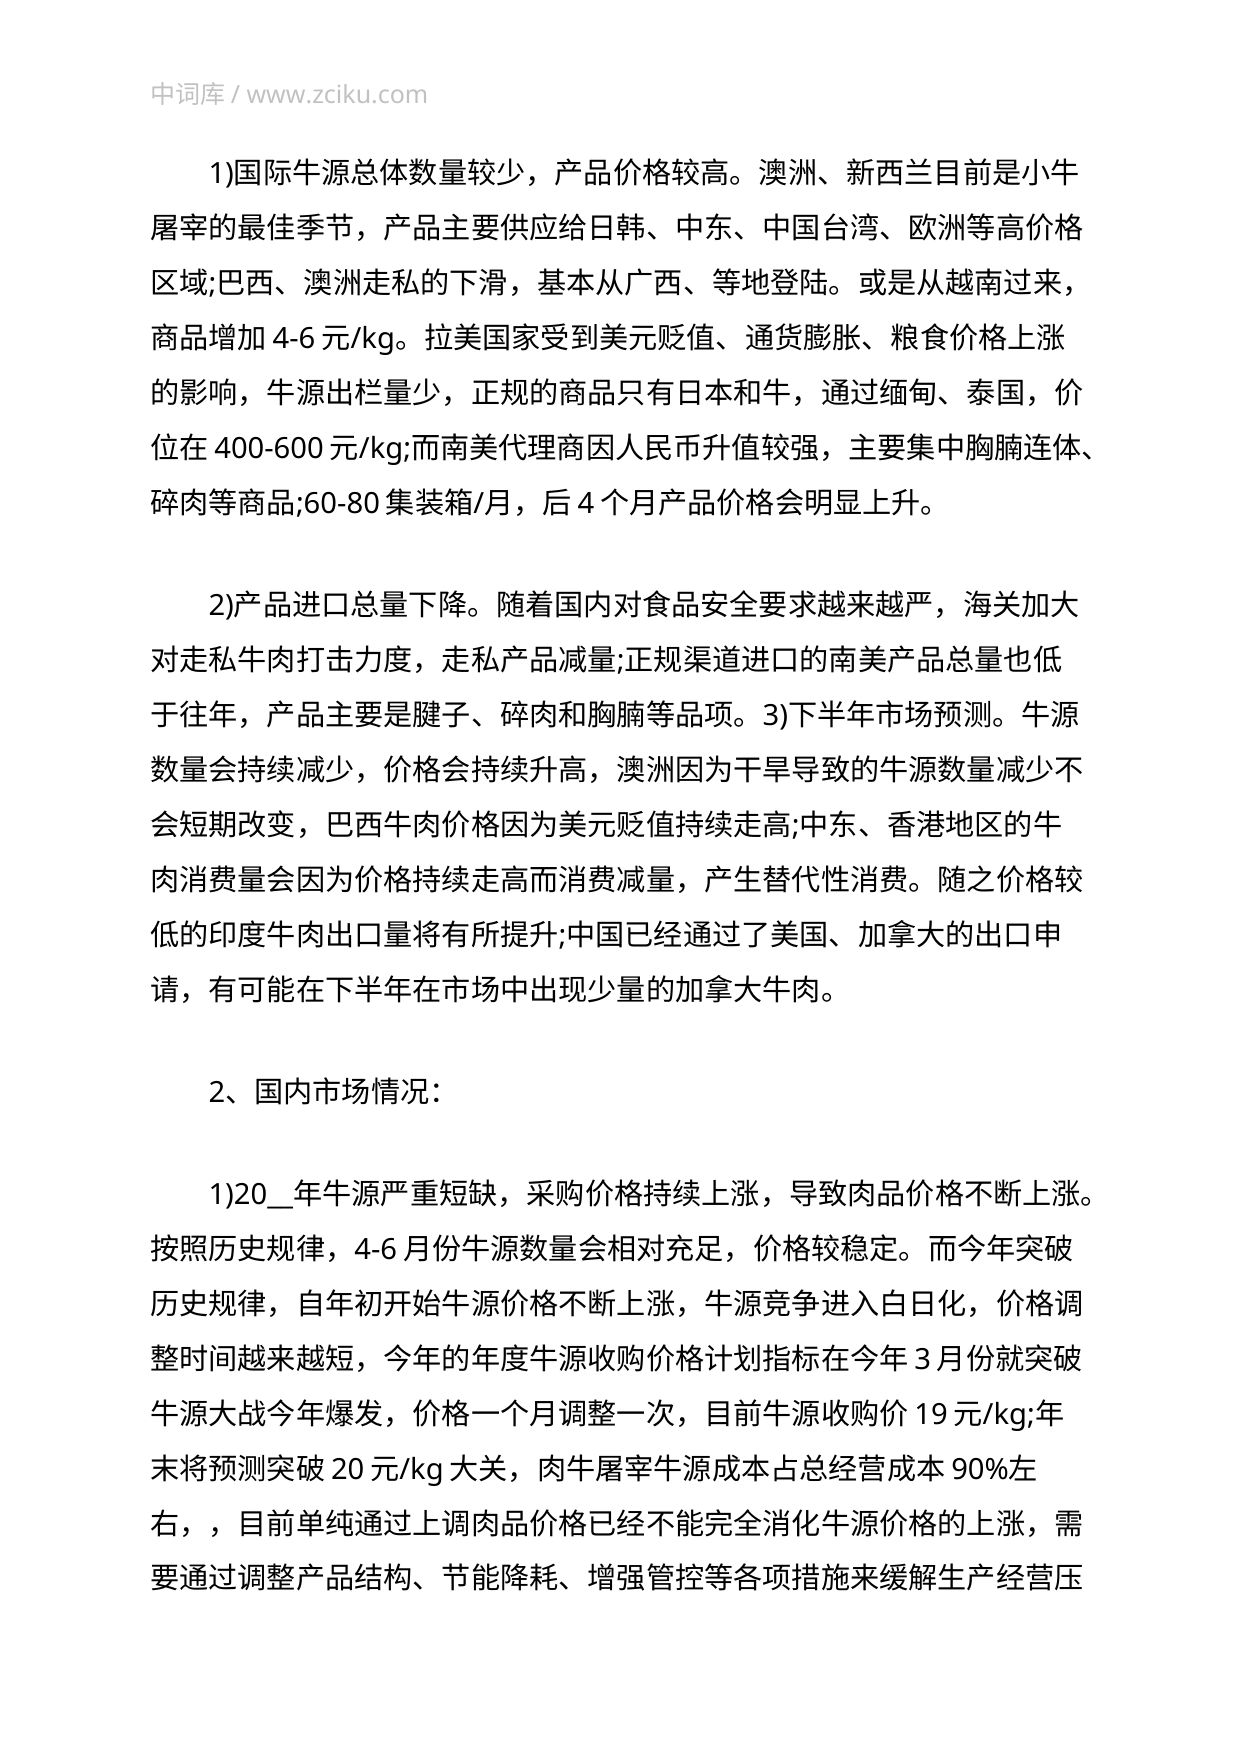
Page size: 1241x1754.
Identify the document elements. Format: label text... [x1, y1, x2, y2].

text 2、国内市场情况： [150, 1068, 1090, 1111]
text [150, 1170, 1090, 1597]
text 2)产品进口总量下降。随着国内对食品安全要求越来越严，海关加大对走私牛肉打击力度，走私产品减量;正规渠道进口的南美产品总量也低于往年，产品主要是腱子、碎肉和胸腩等品项。3)下半年市场预测。牛源数量会持续减少，价格会持续升高，澳洲因为干旱导致的牛源数量减少不会短期改变，巴西牛肉价格因为美元贬值持续走高;中东、香港地区的牛肉消费量会因为价格持续走高而消费减量，产生替代性消费。随之价格较低的印度牛肉出口量将有所提升;中国已经通过了美国、加拿大的出口申请，有可能在下半年在市场中出现少量的加拿大牛肉。 [150, 582, 1090, 1009]
text 1)国际牛源总体数量较少，产品价格较高。澳洲、新西兰目前是小牛屠宰的最佳季节，产品主要供应给日韩、中东、中国台湾、欧洲等高价格区域;巴西、澳洲走私的下滑，基本从广西、等地登陆。或是从越南过来，商品增加4-6元/kg。拉美国家受到美元贬值、通货膨胀、粮食价格上涨的影响，牛源出栏量少，正规的商品只有日本和牛，通过缅甸、泰国，价位在400-600元/kg;而南美代理商因人民币升值较强，主要集中胸腩连体、碎肉等商品;60-80集装箱/月，后4个月产品价格会明显上升。 [150, 150, 1090, 522]
